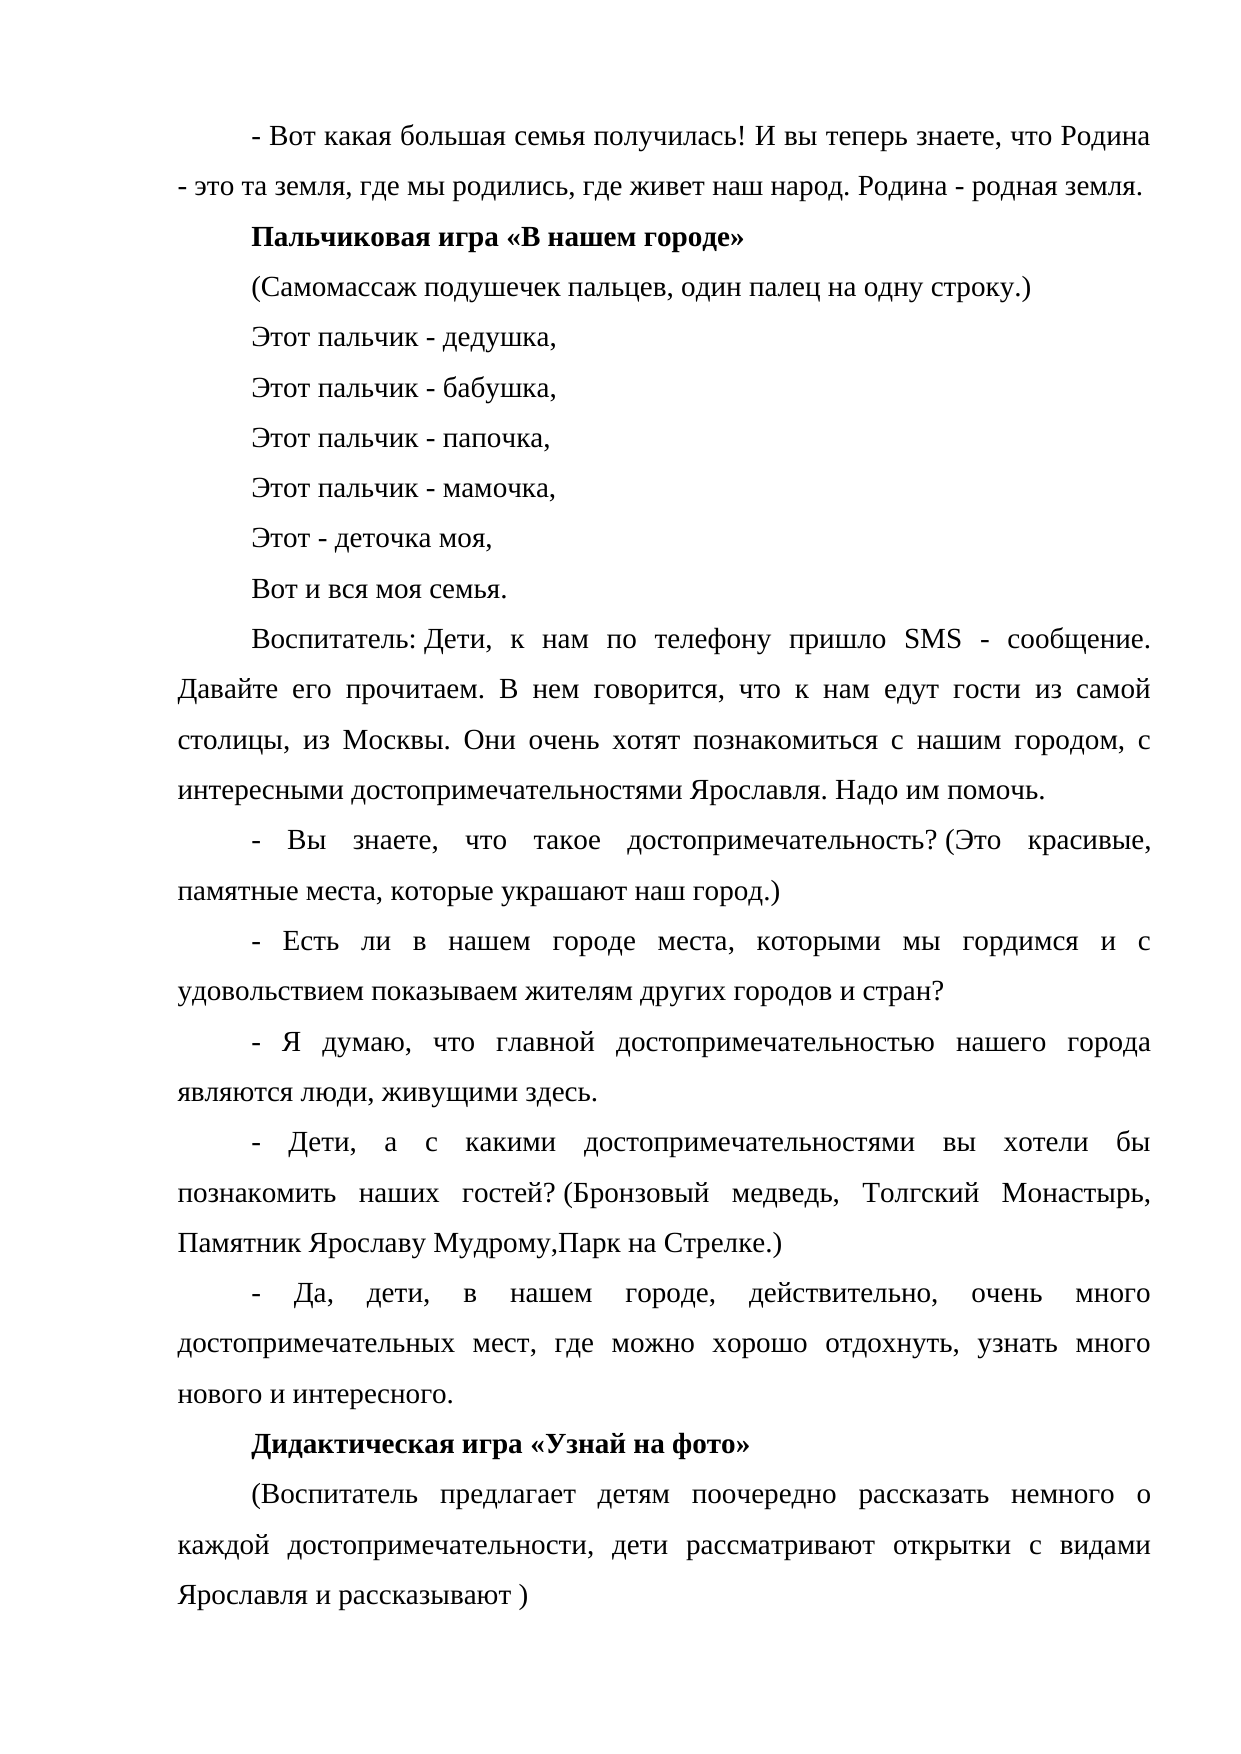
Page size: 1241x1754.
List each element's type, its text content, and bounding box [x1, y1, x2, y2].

text - Я думаю, что главной достопримечательностью нашего города являются люди, живущими здесь. [177, 1024, 1152, 1108]
text Этот пальчик - бабушка, [177, 370, 1152, 403]
text Пальчиковая игра «В нашем городе» [177, 219, 1152, 252]
text Этот пальчик - дедушка, [177, 319, 1152, 353]
text - Дети, а с какими достопримечательностями вы хотели бы познакомить наших гостей? (Бронзовый медведь, Толгский Монастырь, Памятник Ярославу Мудрому,Парк на Стрелке.) [177, 1124, 1152, 1258]
text (Воспитатель предлагает детям поочередно рассказать немного о каждой достопримечательности, дети рассматривают открытки с видами Ярославля и рассказывают ) [177, 1477, 1152, 1611]
text Этот - деточка моя, [177, 521, 1152, 554]
text (Самомассаж подушечек пальцев, один палец на одну строку.) [177, 269, 1152, 303]
text Этот пальчик - мамочка, [177, 470, 1152, 504]
text - Вы знаете, что такое достопримечательность? (Это красивые, памятные места, которые украшают наш город.) [177, 822, 1152, 906]
text Вот и вся моя семья. [177, 571, 1152, 604]
text Дидактическая игра «Узнай на фото» [177, 1426, 1152, 1460]
text - Вот какая большая семья получилась! И вы теперь знаете, что Родина - это та земля, где мы родились, где живет наш народ. Родина - родная земля. [177, 118, 1152, 202]
text - Да, дети, в нашем городе, действительно, очень много достопримечательных мест, где можно хорошо отдохнуть, узнать много нового и интересного. [177, 1275, 1152, 1409]
text - Есть ли в нашем городе места, которыми мы гордимся и с удовольствием показываем жителям других городов и стран? [177, 923, 1152, 1007]
text Воспитатель: Дети, к нам по телефону пришло SMS - сообщение. Давайте его прочитаем. В нем говорится, что к нам едут гости из самой столицы, из Москвы. Они очень хотят познакомиться с нашим городом, с интересными достопримечательностями Ярославля. Надо им помочь. [177, 621, 1152, 806]
text Этот пальчик - папочка, [177, 420, 1152, 453]
